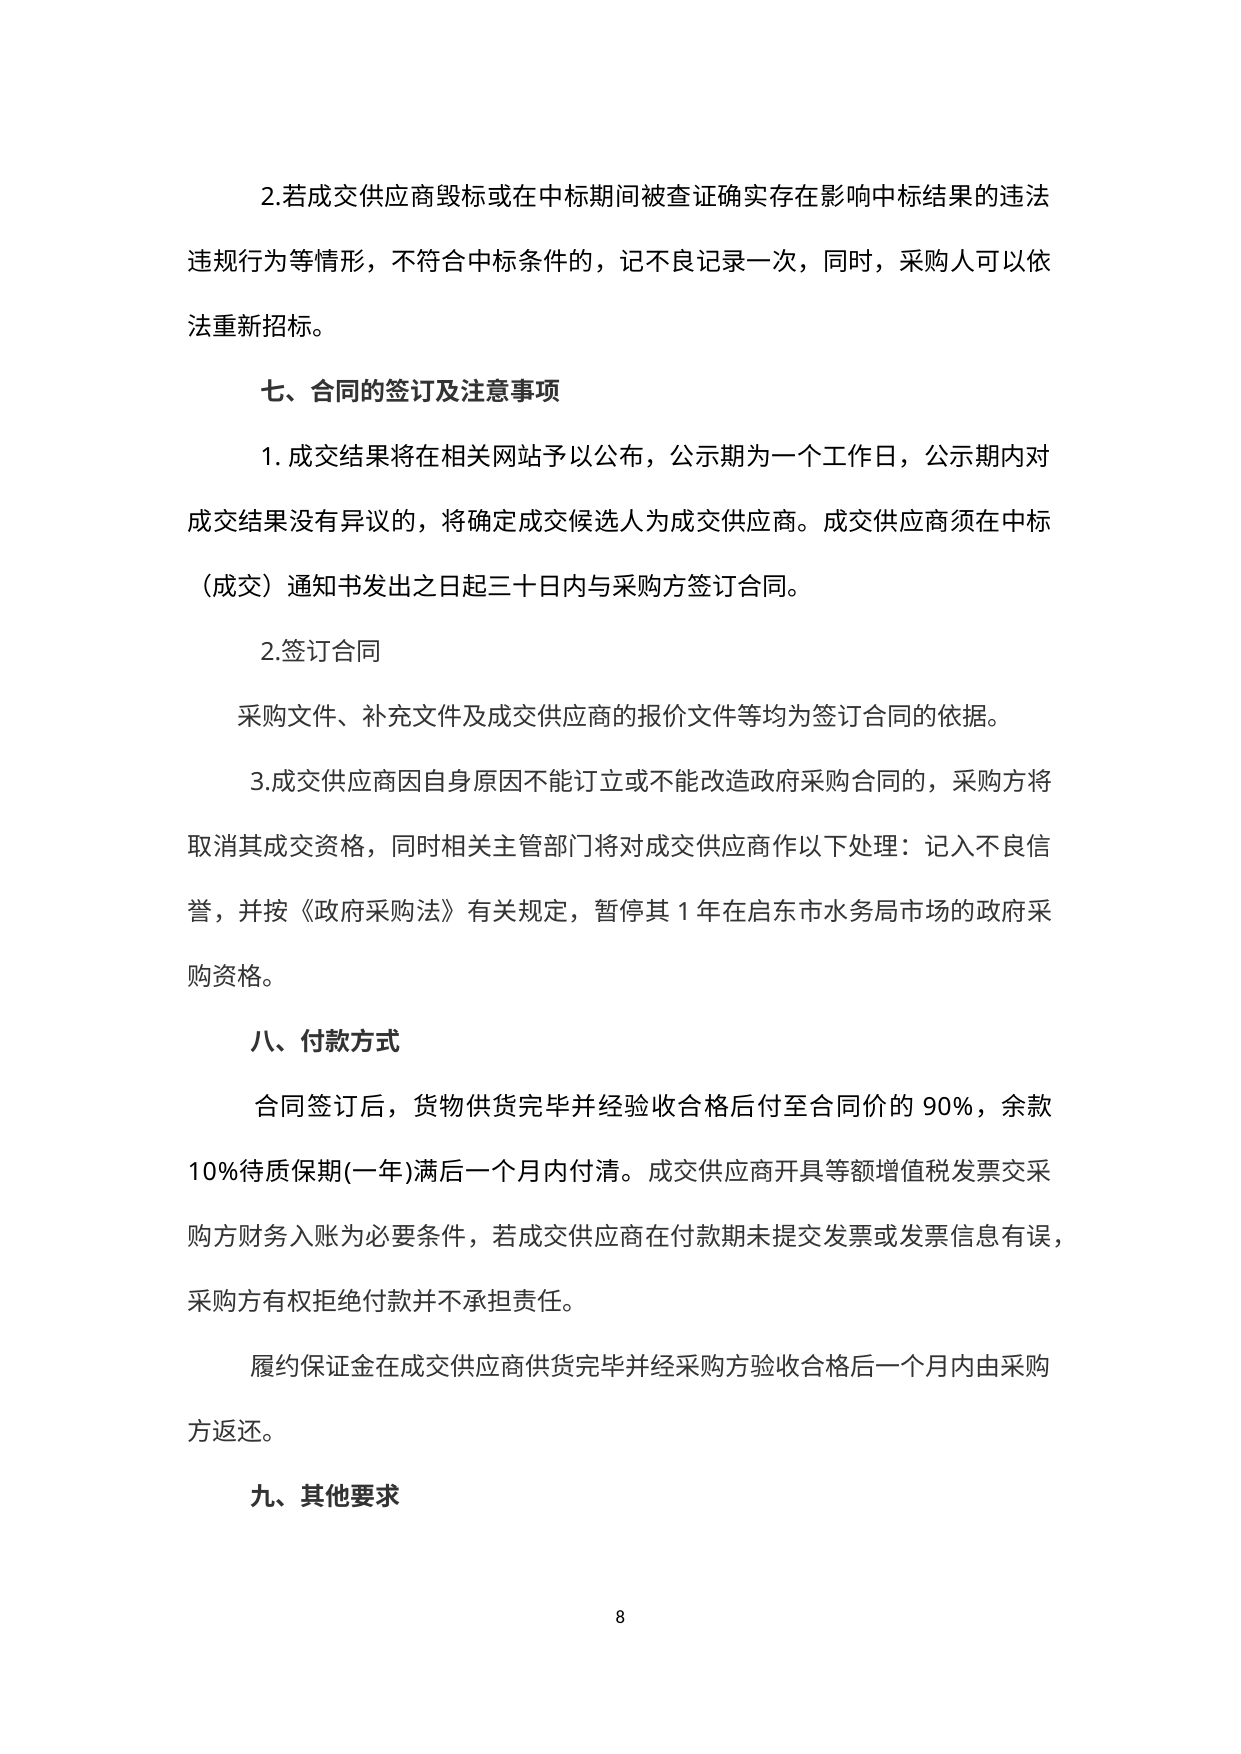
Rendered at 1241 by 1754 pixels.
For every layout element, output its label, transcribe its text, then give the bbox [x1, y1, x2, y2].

text 履约保证金在成交供应商供货完毕并经采购方验收合格后一个月内由采购方返还。 [187, 1332, 1053, 1462]
text 2.签订合同 [187, 617, 1053, 682]
text 八、付款方式 [187, 1007, 1053, 1072]
text 采购文件、补充文件及成交供应商的报价文件等均为签订合同的依据。 [187, 682, 1053, 747]
text 2.若成交供应商毁标或在中标期间被查证确实存在影响中标结果的违法违规行为等情形，不符合中标条件的，记不良记录一次，同时，采购人可以依法重新招标。 [187, 162, 1053, 357]
text 3.成交供应商因自身原因不能订立或不能改造政府采购合同的，采购方将取消其成交资格，同时相关主管部门将对成交供应商作以下处理：记入不良信誉，并按《政府采购法》有关规定，暂停其1年在启东市水务局市场的政府采购资格。 [187, 747, 1053, 1007]
text 七、合同的签订及注意事项 [187, 357, 1053, 422]
text 九、其他要求 [187, 1462, 1053, 1527]
text 合同签订后，货物供货完毕并经验收合格后付至合同价的90%，余款10%待质保期(一年)满后一个月内付清。成交供应商开具等额增值税发票交采购方财务入账为必要条件，若成交供应商在付款期未提交发票或发票信息有误，采购方有权拒绝付款并不承担责任。 [187, 1072, 1053, 1332]
text 1. 成交结果将在相关网站予以公布，公示期为一个工作日，公示期内对成交结果没有异议的，将确定成交候选人为成交供应商。成交供应商须在中标（成交）通知书发出之日起三十日内与采购方签订合同。 [187, 422, 1053, 617]
